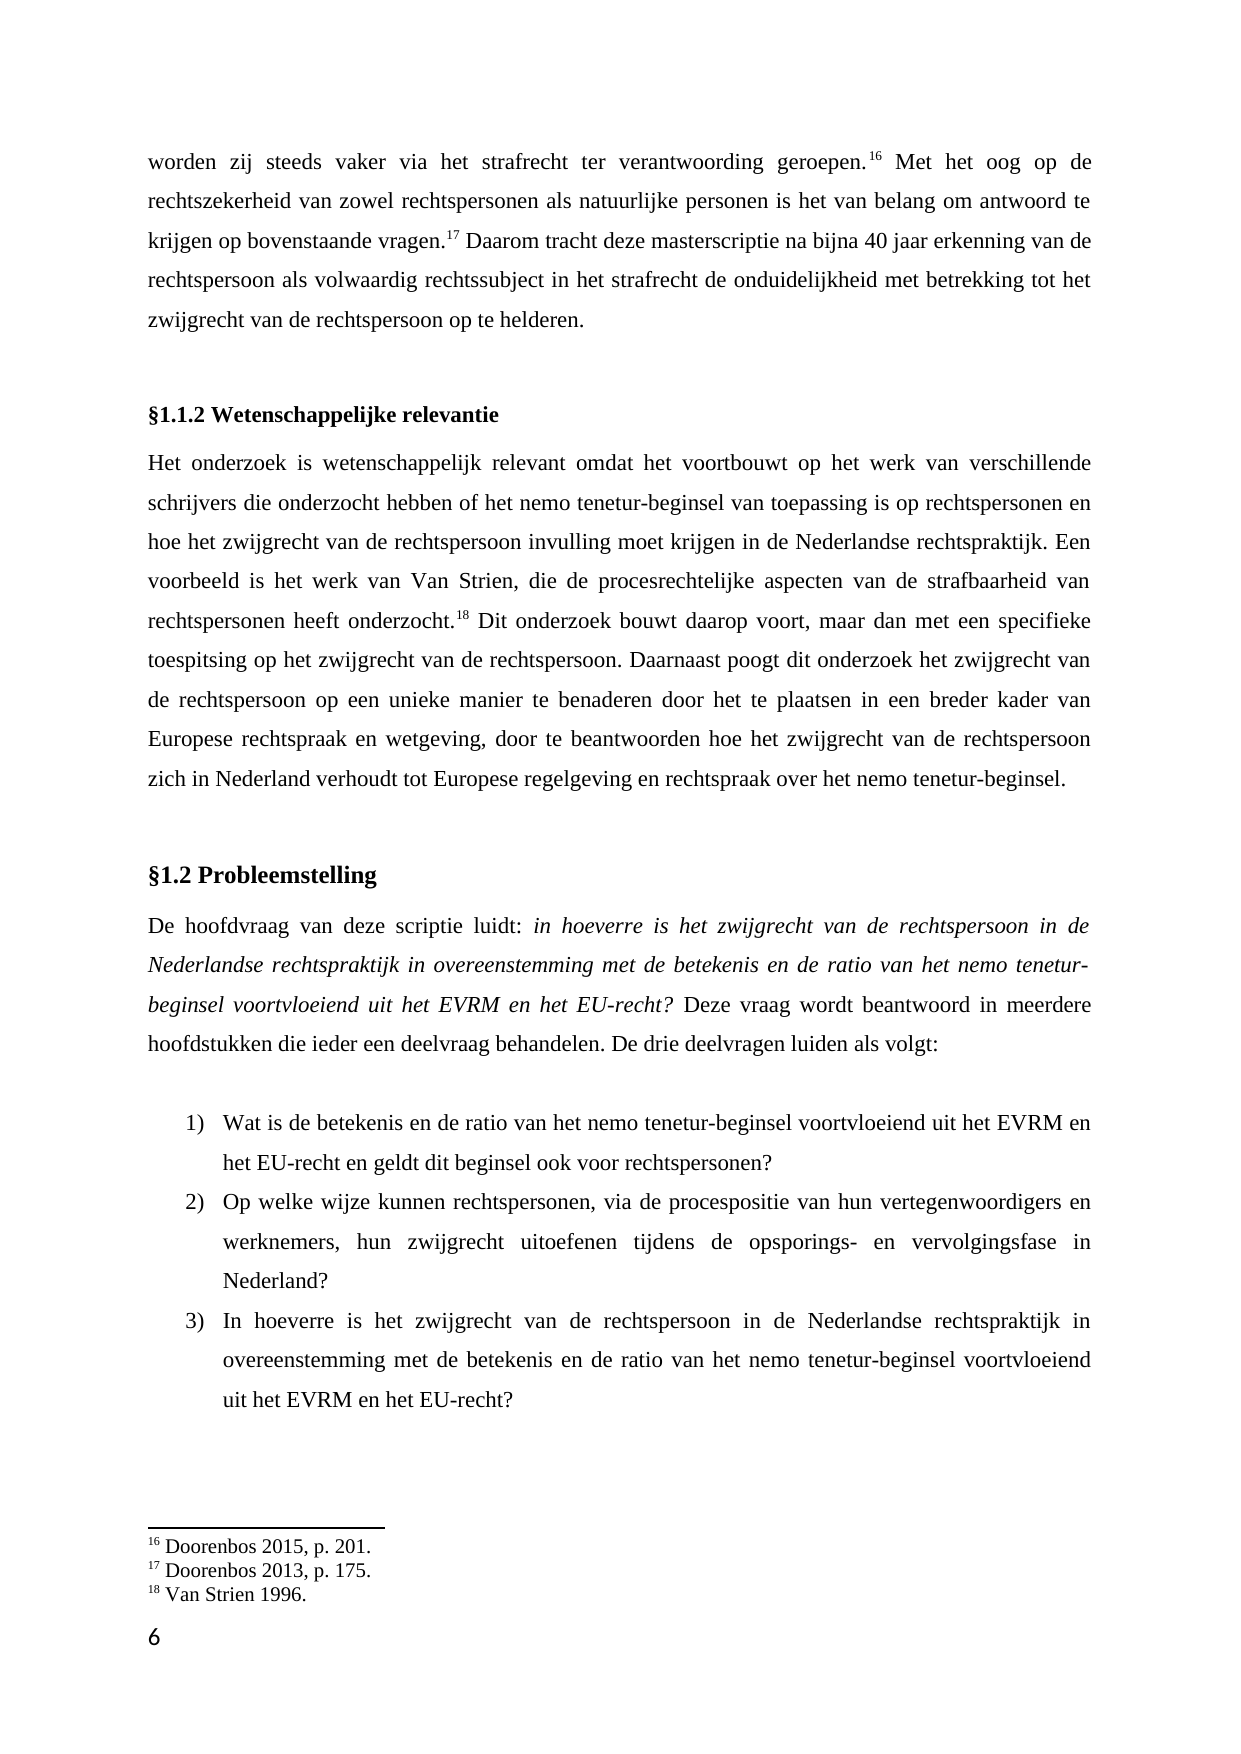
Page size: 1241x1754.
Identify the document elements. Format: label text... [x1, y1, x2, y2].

text Het onderzoek is wetenschappelijk relevant omdat het voortbouwt op het werk van verschillende schrijvers die onderzocht hebben of het nemo tenetur-beginsel van toepassing is op rechtspersonen en hoe het zwijgrecht van de rechtspersoon invulling moet krijgen in de Nederlandse rechtspraktijk. Een voorbeeld is het werk van Van Strien, die de procesrechtelijke aspecten van de strafbaarheid van rechtspersonen heeft onderzocht. Dit onderzoek bouwt daarop voort, maar dan met een specifieke toespitsing op het zwijgrecht van de rechtspersoon. Daarnaast poogt dit onderzoek het zwijgrecht van de rechtspersoon op een unieke manier te benaderen door het te plaatsen in een breder kader van Europese rechtspraak en wetgeving, door te beantwoorden hoe het zwijgrecht van de rechtspersoon zich in Nederland verhoudt tot Europese regelgeving en rechtspraak over het nemo tenetur-beginsel. [148, 449, 1092, 791]
text De hoofdvraag van deze scriptie luidt: in hoeverre is het zwijgrecht van de rechtspersoon in de Nederlandse rechtspraktijk in overeenstemming met de betekenis en de ratio van het nemo tenetur-beginsel voortvloeiend uit het EVRM en het EU-recht? Deze vraag wordt beantwoord in meerdere hoofdstukken die ieder een deelvraag behandelen. De drie deelvragen luiden als volgt: [148, 912, 1092, 1057]
list Op welke wijze kunnen rechtspersonen, via de procespositie van hun vertegenwoordigers en werknemers, hun zwijgrecht uitoefenen tijdens de opsporings- en vervolgingsfase in Nederland? [185, 1188, 1092, 1294]
list Wat is de betekenis en de ratio van het nemo tenetur-beginsel voortvloeiend uit het EVRM en het EU-recht en geldt dit beginsel ook voor rechtspersonen? [185, 1109, 1092, 1175]
list In hoeverre is het zwijgrecht van de rechtspersoon in de Nederlandse rechtspraktijk in overeenstemming met de betekenis en de ratio van het nemo tenetur-beginsel voortvloeiend uit het EVRM en het EU-recht? [185, 1307, 1092, 1412]
subtitle §1.2 Probleemstelling [148, 861, 1092, 889]
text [148, 148, 1092, 332]
subtitle §1.1.2 Wetenschappelijke relevantie [148, 401, 1092, 428]
